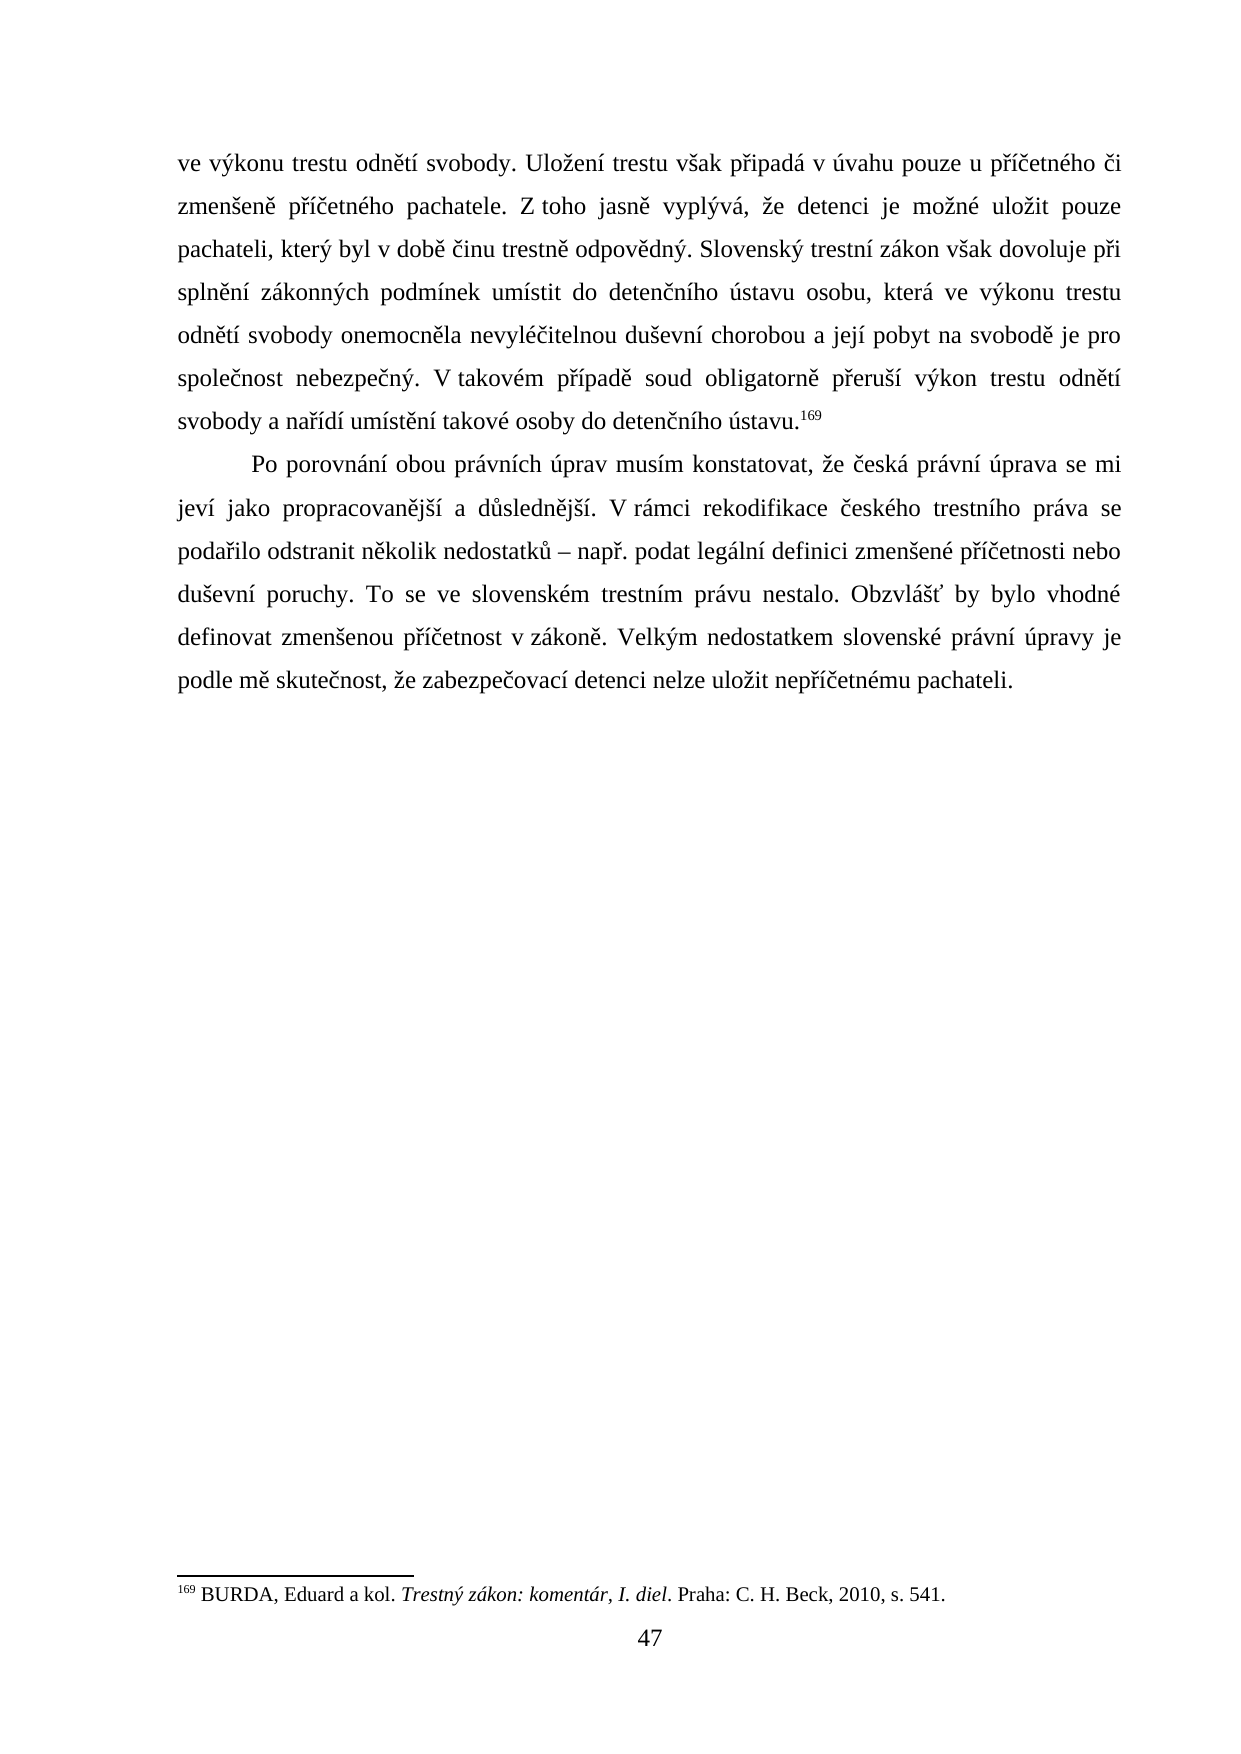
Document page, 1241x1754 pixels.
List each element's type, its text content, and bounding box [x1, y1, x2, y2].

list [177, 148, 1122, 435]
list Po porovnání obou právních úprav musím konstatovat, že česká právní úprava se mi jeví jako propracovanější a důslednější. V rámci rekodifikace českého trestního práva se podařilo odstranit několik nedostatků – např. podat legální definici zmenšené příčetnosti nebo duševní poruchy. To se ve slovenském trestním právu nestalo. Obzvlášť by bylo vhodné definovat zmenšenou příčetnost v zákoně. Velkým nedostatkem slovenské právní úpravy je podle mě skutečnost, že zabezpečovací detenci nelze uložit nepříčetnému pachateli. [177, 449, 1122, 694]
